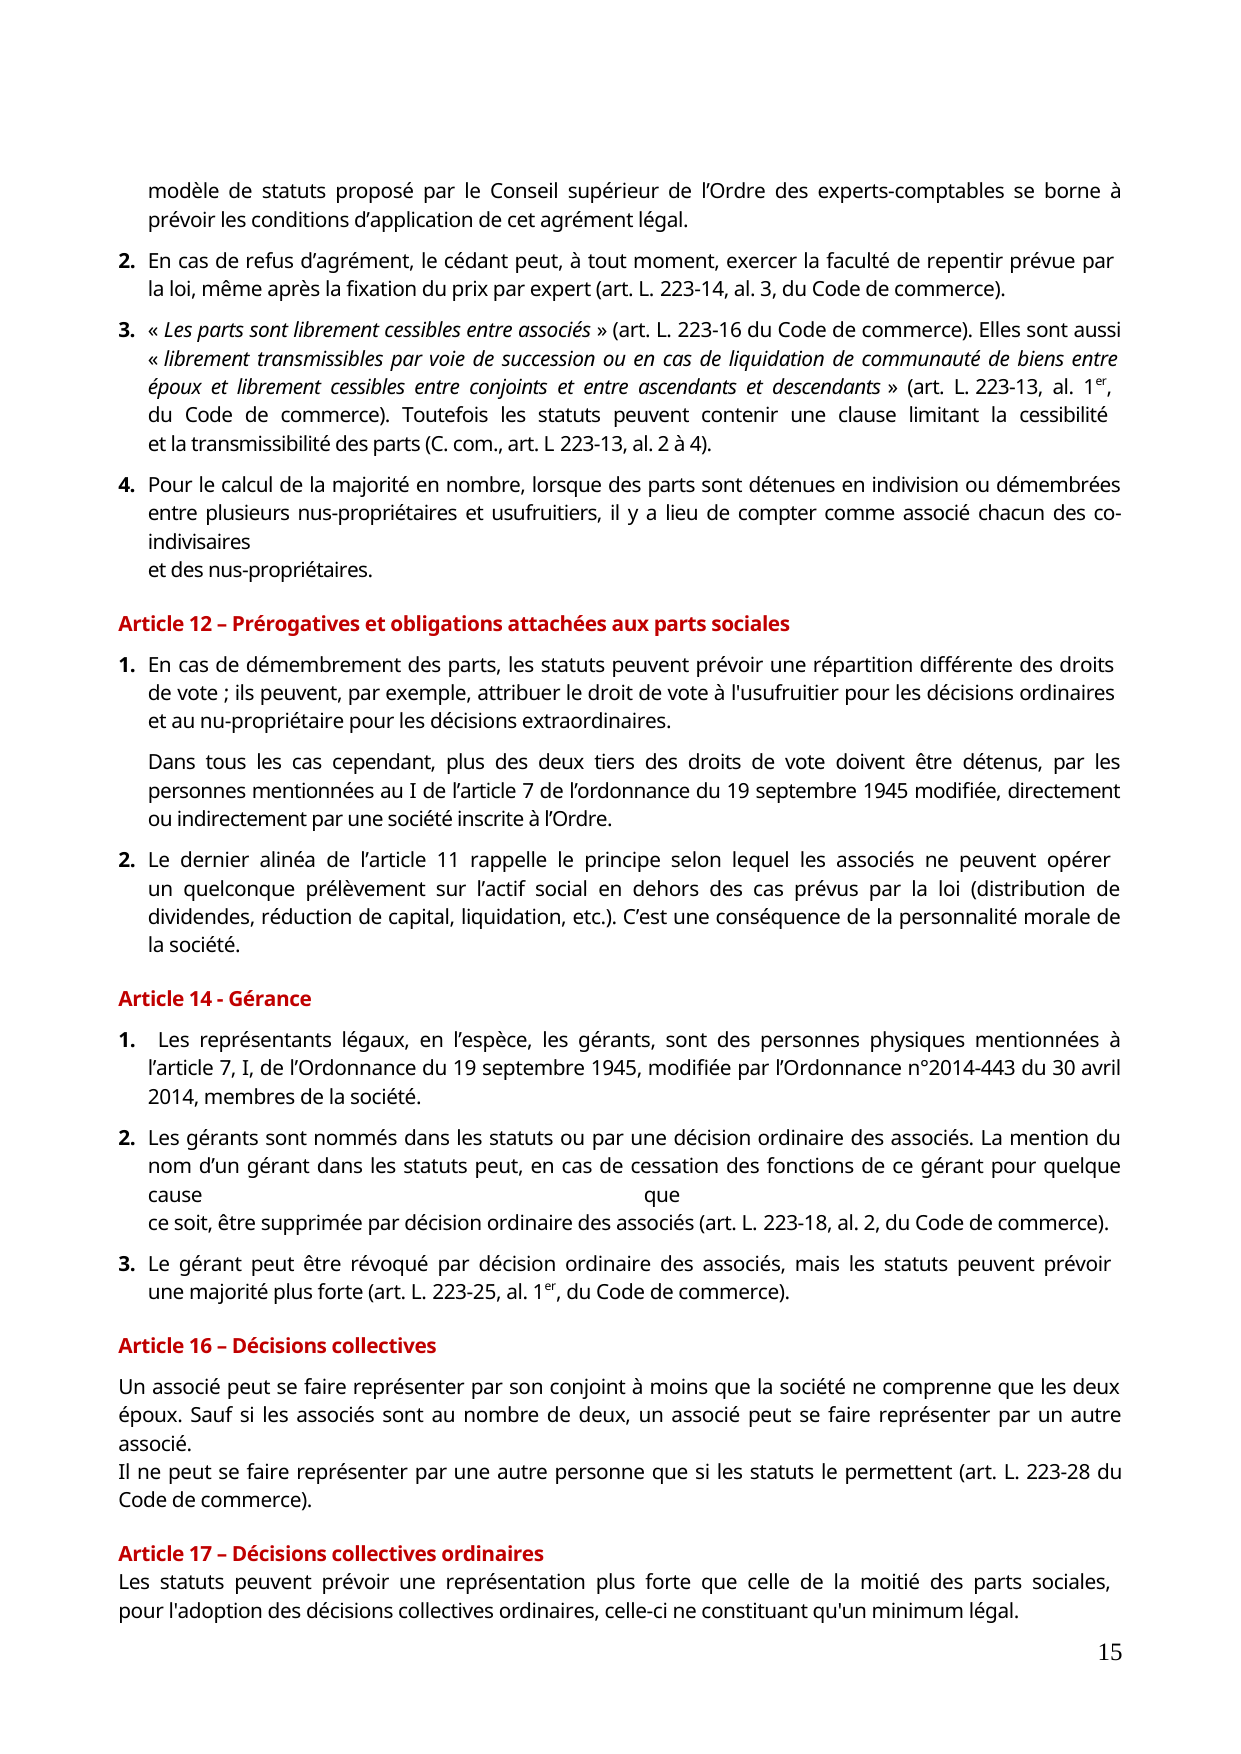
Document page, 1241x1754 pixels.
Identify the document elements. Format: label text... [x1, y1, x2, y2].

text Un associé peut se faire représenter par son conjoint à moins que la société ne comprenne que les deux époux. Sauf si les associés sont au nombre de deux, un associé peut se faire représenter par un autre associé. Il ne peut se faire représenter par une autre personne que si les statuts le permettent (art. L. 223-28 du Code de commerce). [118, 1372, 1122, 1514]
list Les représentants légaux, en l’espèce, les gérants, sont des personnes physiques mentionnées à l’article 7, I, de l’Ordonnance du 19 septembre 1945, modifiée par l’Ordonnance n°2014-443 du 30 avril 2014, membres de la société. [118, 1025, 1122, 1110]
list Les gérants sont nommés dans les statuts ou par une décision ordinaire des associés. La mention du nom d’un gérant dans les statuts peut, en cas de cessation des fonctions de ce gérant pour quelque cause que ce soit, être supprimée par décision ordinaire des associés (art. L. 223-18, al. 2, du Code de commerce). [118, 1123, 1122, 1237]
list Le gérant peut être révoqué par décision ordinaire des associés, mais les statuts peuvent prévoir une majorité plus forte (art. L. 223-25, al. 1er, du Code de commerce). [118, 1249, 1122, 1306]
text Dans tous les cas cependant, plus des deux tiers des droits de vote doivent être détenus, par les personnes mentionnées au I de l’article 7 de l’ordonnance du 19 septembre 1945 modifiée, directement ou indirectement par une société inscrite à l’Ordre. [148, 747, 1122, 833]
list « Les parts sont librement cessibles entre associés » (art. L. 223-16 du Code de commerce). Elles sont aussi « librement transmissibles par voie de succession ou en cas de liquidation de communauté de biens entre époux et librement cessibles entre conjoints et entre ascendants et descendants » (art. L. 223-13, al. 1er, du Code de commerce). Toutefois les statuts peuvent contenir une clause limitant la cessibilité et la transmissibilité des parts (C. com., art. L 223-13, al. 2 à 4). [118, 315, 1122, 457]
list En cas de refus d’agrément, le cédant peut, à tout moment, exercer la faculté de repentir prévue par la loi, même après la fixation du prix par expert (art. L. 223-14, al. 3, du Code de commerce). [118, 246, 1122, 303]
list Pour le calcul de la majorité en nombre, lorsque des parts sont détenues en indivision ou démembrées entre plusieurs nus-propriétaires et usufruitiers, il y a lieu de compter comme associé chacun des co-indivisaires et des nus-propriétaires. [118, 470, 1122, 584]
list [118, 177, 1122, 233]
text Article 17 – Décisions collectives ordinaires [118, 1539, 1122, 1567]
text Article 12 – Prérogatives et obligations attachées aux parts sociales [118, 609, 1122, 637]
text Article 16 – Décisions collectives [118, 1331, 1122, 1359]
list En cas de démembrement des parts, les statuts peuvent prévoir une répartition différente des droits de vote ; ils peuvent, par exemple, attribuer le droit de vote à l'usufruitier pour les décisions ordinaires et au nu-propriétaire pour les décisions extraordinaires. [118, 650, 1122, 735]
text Article 14 - Gérance [118, 984, 1122, 1012]
list Le dernier alinéa de l’article 11 rappelle le principe selon lequel les associés ne peuvent opérer un quelconque prélèvement sur l’actif social en dehors des cas prévus par la loi (distribution de dividendes, réduction de capital, liquidation, etc.). C’est une conséquence de la personnalité morale de la société. [118, 845, 1122, 959]
text Les statuts peuvent prévoir une représentation plus forte que celle de la moitié des parts sociales, pour l'adoption des décisions collectives ordinaires, celle-ci ne constituant qu'un minimum légal. [118, 1567, 1122, 1624]
